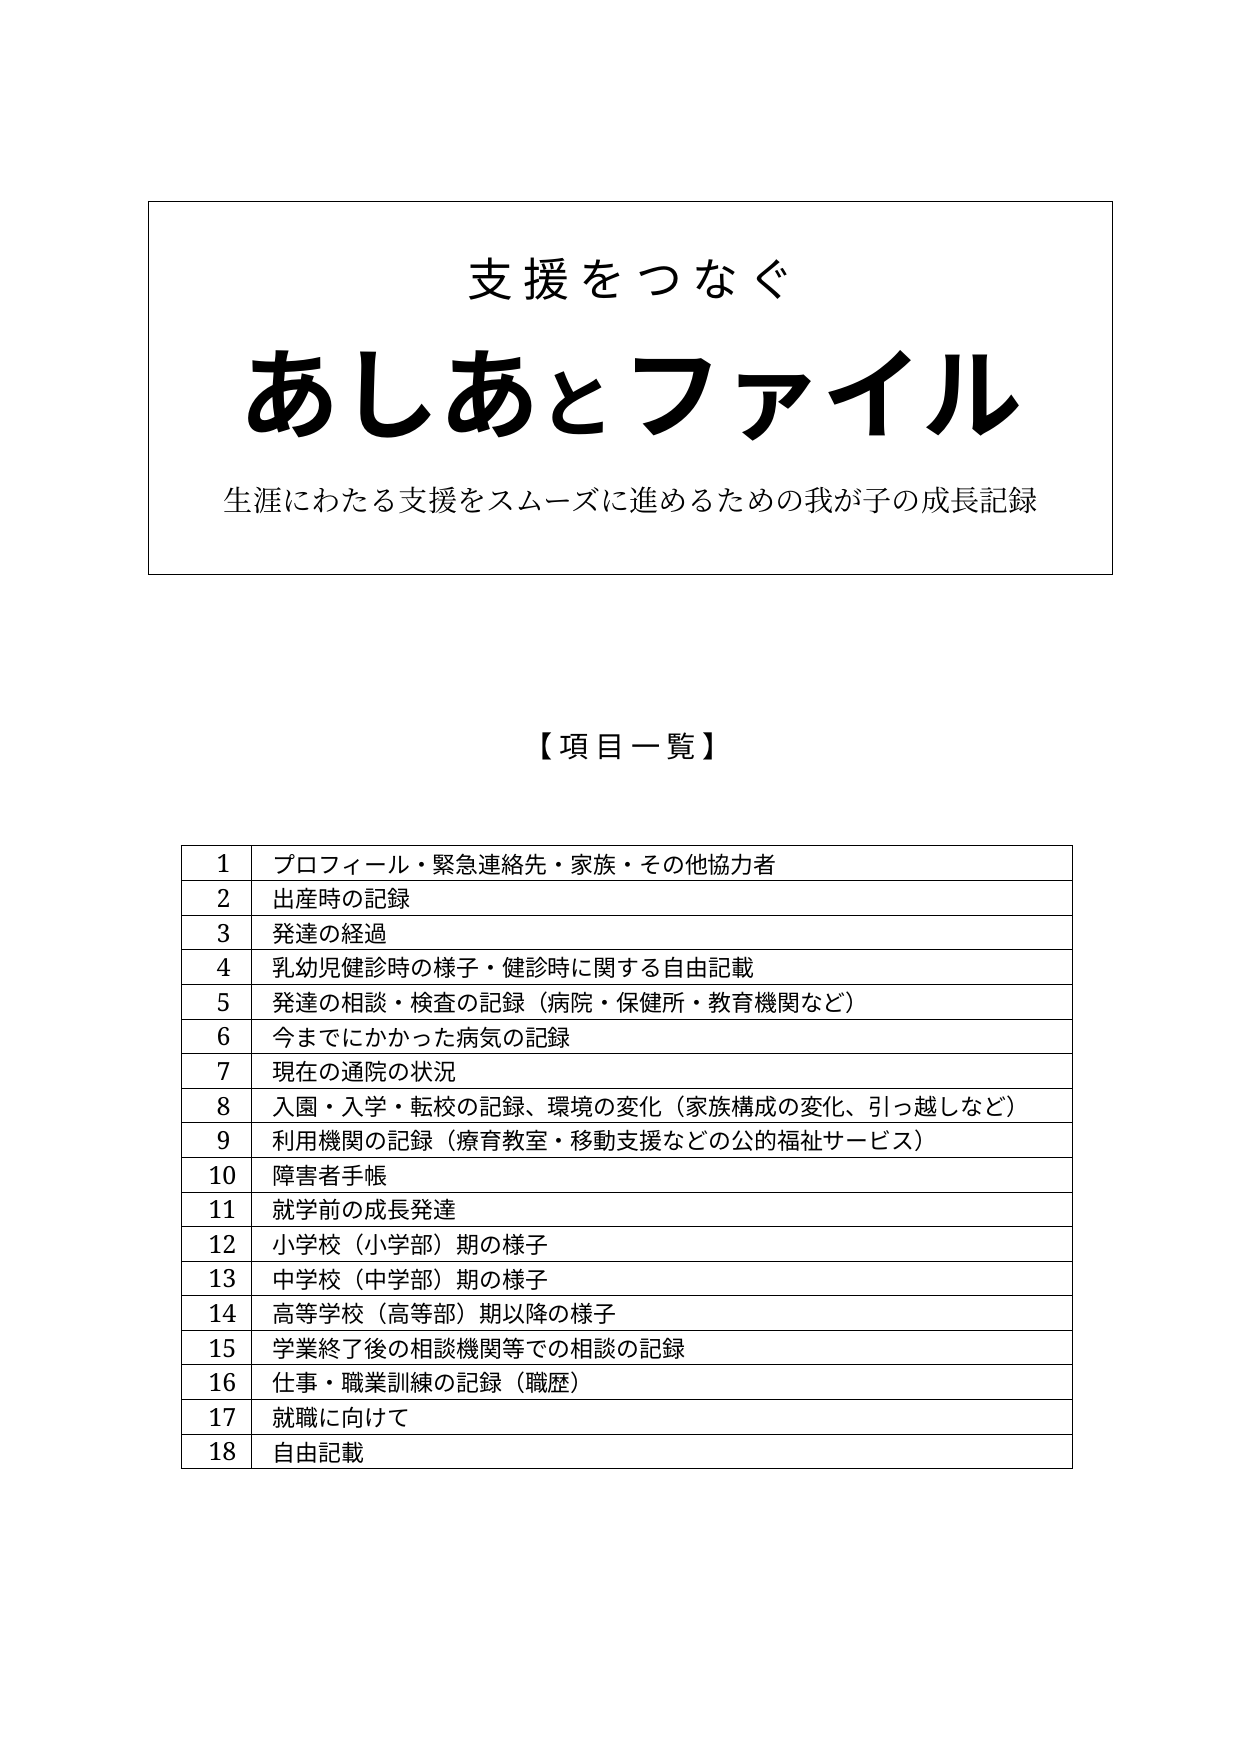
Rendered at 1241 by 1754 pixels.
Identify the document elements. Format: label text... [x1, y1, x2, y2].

table_cell 11 [182, 1193, 251, 1226]
table_cell 3 [182, 916, 251, 949]
table_cell 仕事・職業訓練の記録（職歴） [252, 1365, 1072, 1399]
table_cell 乳幼児健診時の様子・健診時に関する自由記載 [252, 950, 1072, 984]
table_cell 自由記載 [252, 1435, 1072, 1468]
table_cell 障害者手帳 [252, 1158, 1072, 1191]
table_cell 利用機関の記録（療育教室・移動支援などの公的福祉サービス） [252, 1123, 1072, 1157]
table_cell 4 [182, 950, 251, 984]
table_cell 12 [182, 1227, 251, 1261]
table_cell 現在の通院の状況 [252, 1054, 1072, 1088]
table_cell 中学校（中学部）期の様子 [252, 1262, 1072, 1295]
table_cell 就学前の成長発達 [252, 1193, 1072, 1226]
table_header 支 援 を つ な ぐ あしあと ファイル 生涯にわたる支援をスムーズに進めるための我が子の成長記録 [149, 202, 1112, 574]
text 【 項 目 一 覧 】 [133, 723, 1122, 766]
table_cell 発達の相談・検査の記録（病院・保健所・教育機関など） [252, 985, 1072, 1018]
table_cell 18 [182, 1435, 251, 1468]
table_cell 10 [182, 1158, 251, 1191]
table_cell 5 [182, 985, 251, 1018]
table_cell 8 [182, 1089, 251, 1122]
table_cell 今までにかかった病気の記録 [252, 1020, 1072, 1053]
table_cell 6 [182, 1020, 251, 1053]
table_cell 13 [182, 1262, 251, 1295]
table_header プロフィール・緊急連絡先・家族・その他協力者 [252, 846, 1072, 880]
table_cell 2 [182, 881, 251, 915]
table_cell 就職に向けて [252, 1400, 1072, 1433]
table_cell 発達の経過 [252, 916, 1072, 949]
table_cell 14 [182, 1296, 251, 1330]
table_cell 学業終了後の相談機関等での相談の記録 [252, 1331, 1072, 1364]
table_cell 17 [182, 1400, 251, 1433]
table_cell 9 [182, 1123, 251, 1157]
table_cell 出産時の記録 [252, 881, 1072, 915]
table_cell 16 [182, 1365, 251, 1399]
table_cell 15 [182, 1331, 251, 1364]
table_cell 入園・入学・転校の記録、環境の変化（家族構成の変化、引っ越しなど） [252, 1089, 1072, 1122]
table_cell 小学校（小学部）期の様子 [252, 1227, 1072, 1261]
table_cell 高等学校（高等部）期以降の様子 [252, 1296, 1072, 1330]
table_header 1 [182, 846, 251, 880]
table_cell 7 [182, 1054, 251, 1088]
